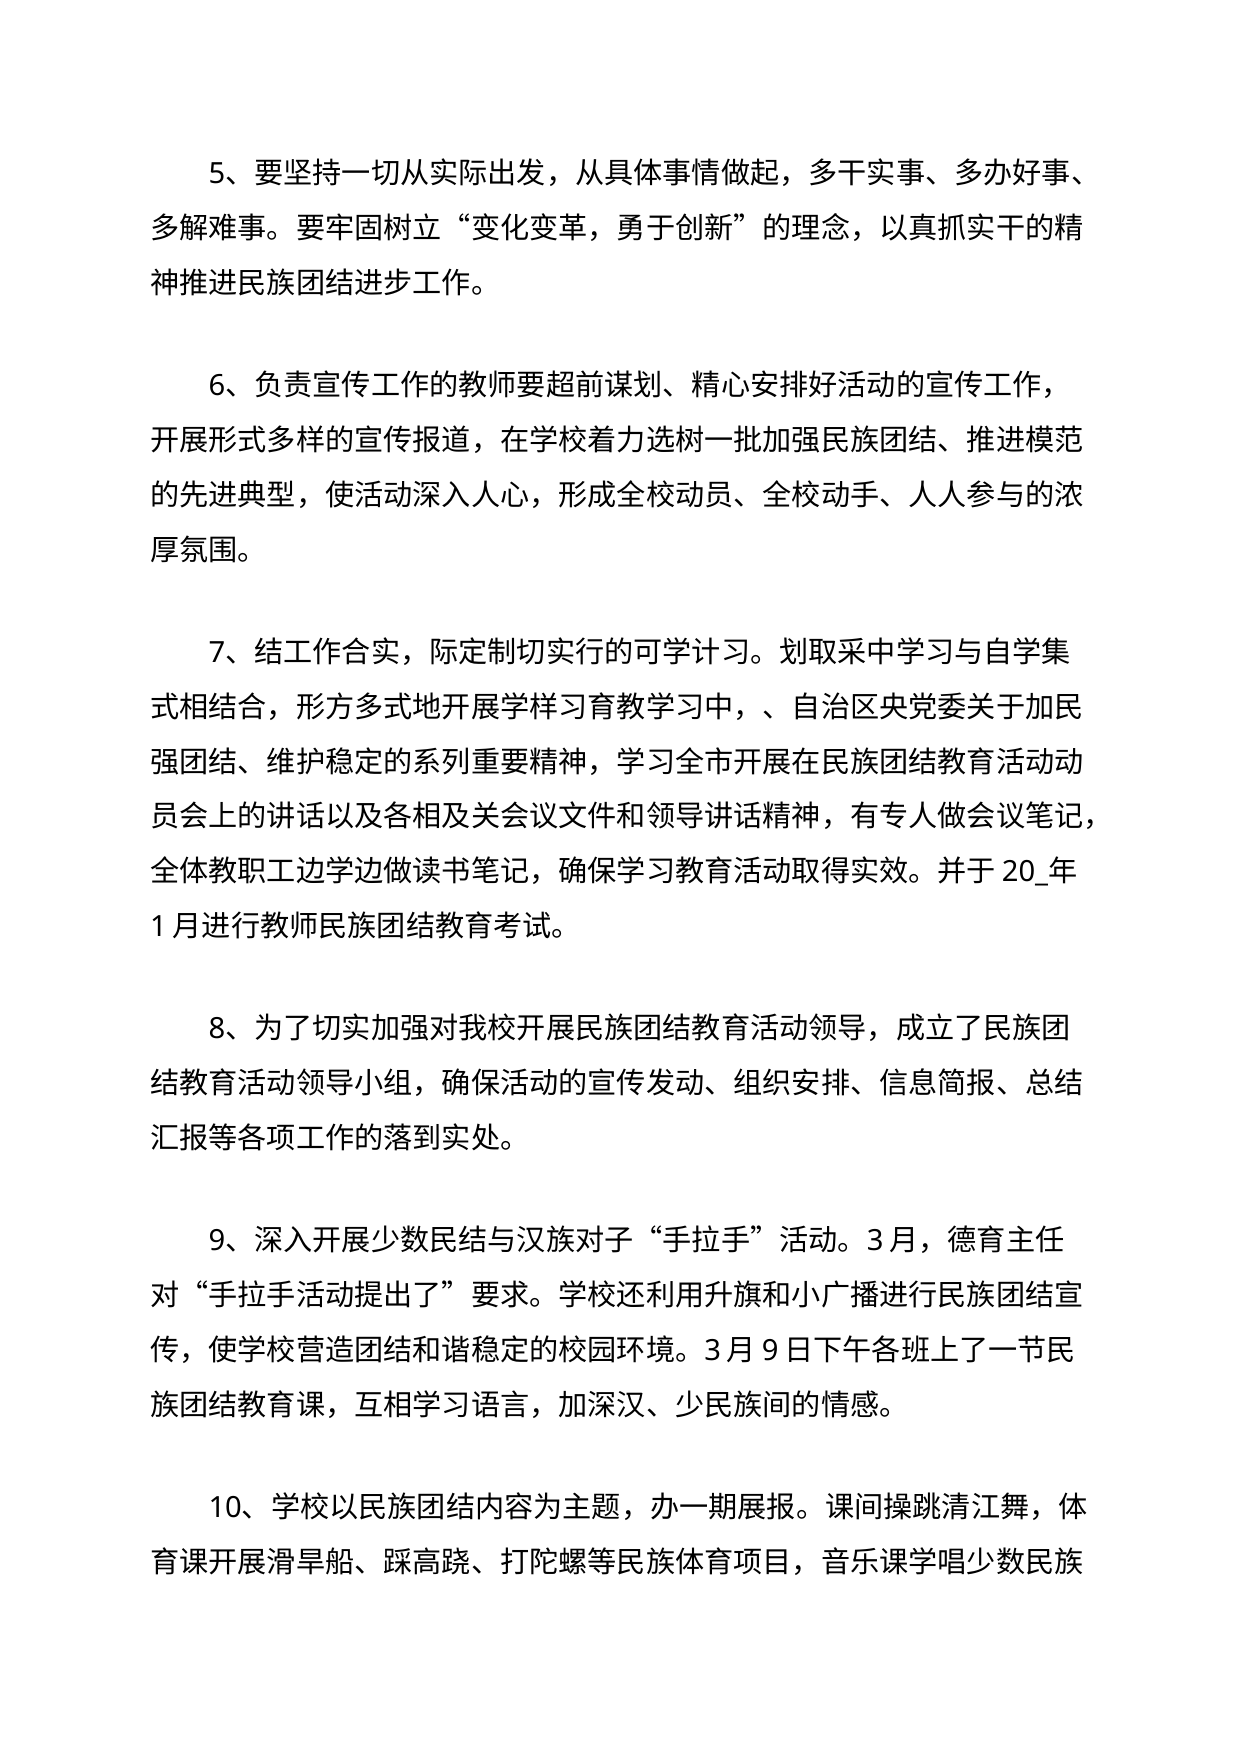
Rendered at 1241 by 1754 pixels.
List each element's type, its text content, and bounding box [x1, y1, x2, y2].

text 5、要坚持一切从实际出发，从具体事情做起，多干实事、多办好事、多解难事。要牢固树立“变化变革，勇于创新”的理念，以真抓实干的精神推进民族团结进步工作。 [150, 150, 1090, 302]
text 7、结工作合实，际定制切实行的可学计习。划取采中学习与自学集式相结合，形方多式地开展学样习育教学习中，、自治区央党委关于加民强团结、维护稳定的系列重要精神，学习全市开展在民族团结教育活动动员会上的讲话以及各相及关会议文件和领导讲话精神，有专人做会议笔记，全体教职工边学边做读书笔记，确保学习教育活动取得实效。并于20_年1月进行教师民族团结教育考试。 [150, 628, 1090, 945]
text 8、为了切实加强对我校开展民族团结教育活动领导，成立了民族团结教育活动领导小组，确保活动的宣传发动、组织安排、信息简报、总结汇报等各项工作的落到实处。 [150, 1005, 1090, 1157]
text 9、深入开展少数民结与汉族对子“手拉手”活动。3月，德育主任对“手拉手活动提出了”要求。学校还利用升旗和小广播进行民族团结宣传，使学校营造团结和谐稳定的校园环境。3月9日下午各班上了一节民族团结教育课，互相学习语言，加深汉、少民族间的情感。 [150, 1217, 1090, 1424]
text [150, 1483, 1090, 1581]
text 6、负责宣传工作的教师要超前谋划、精心安排好活动的宣传工作，开展形式多样的宣传报道，在学校着力选树一批加强民族团结、推进模范的先进典型，使活动深入人心，形成全校动员、全校动手、人人参与的浓厚氛围。 [150, 362, 1090, 569]
